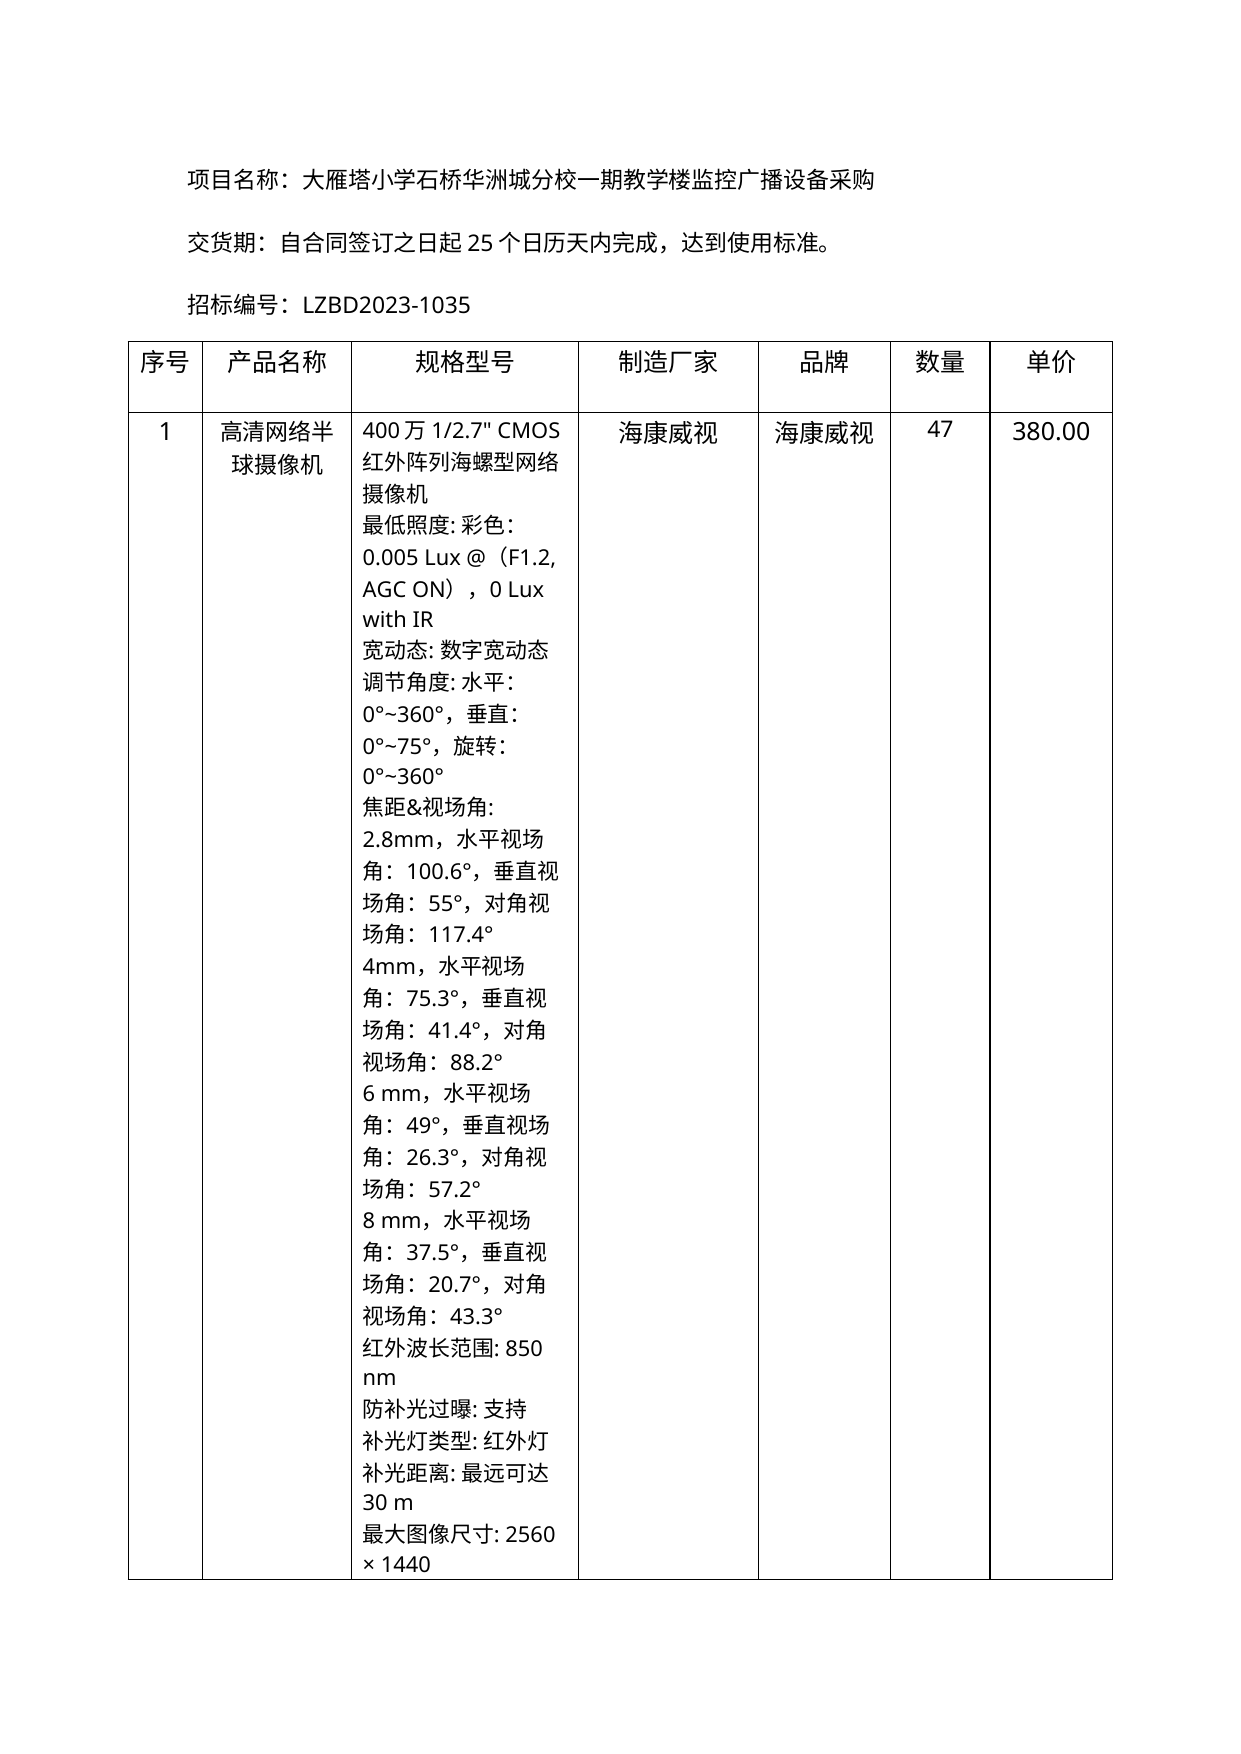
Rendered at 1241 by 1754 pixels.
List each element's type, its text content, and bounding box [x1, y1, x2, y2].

table_header 规格型号 [352, 342, 578, 412]
table_cell 1 [129, 413, 202, 1579]
text 项目名称：大雁塔小学石桥华洲城分校一期教学楼监控广播设备采购 [187, 162, 1053, 195]
table_header 品牌 [759, 342, 890, 412]
table_cell 47 [891, 413, 989, 1579]
table_cell 高清网络半球摄像机 [203, 413, 351, 1579]
table_header 产品名称 [203, 342, 351, 412]
table_cell 海康威视 [579, 413, 758, 1579]
text 交货期：自合同签订之日起25个日历天内完成，达到使用标准。 [187, 224, 1053, 258]
table_header 序号 [129, 342, 202, 412]
table_header 数量 [891, 342, 989, 412]
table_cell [352, 413, 578, 1579]
text 招标编号：LZBD2023-1035 [187, 287, 1053, 320]
table_header 单价 [991, 342, 1112, 412]
table_cell 海康威视 [759, 413, 890, 1579]
table_header 制造厂家 [579, 342, 758, 412]
table_cell 380.00 [991, 413, 1112, 1579]
